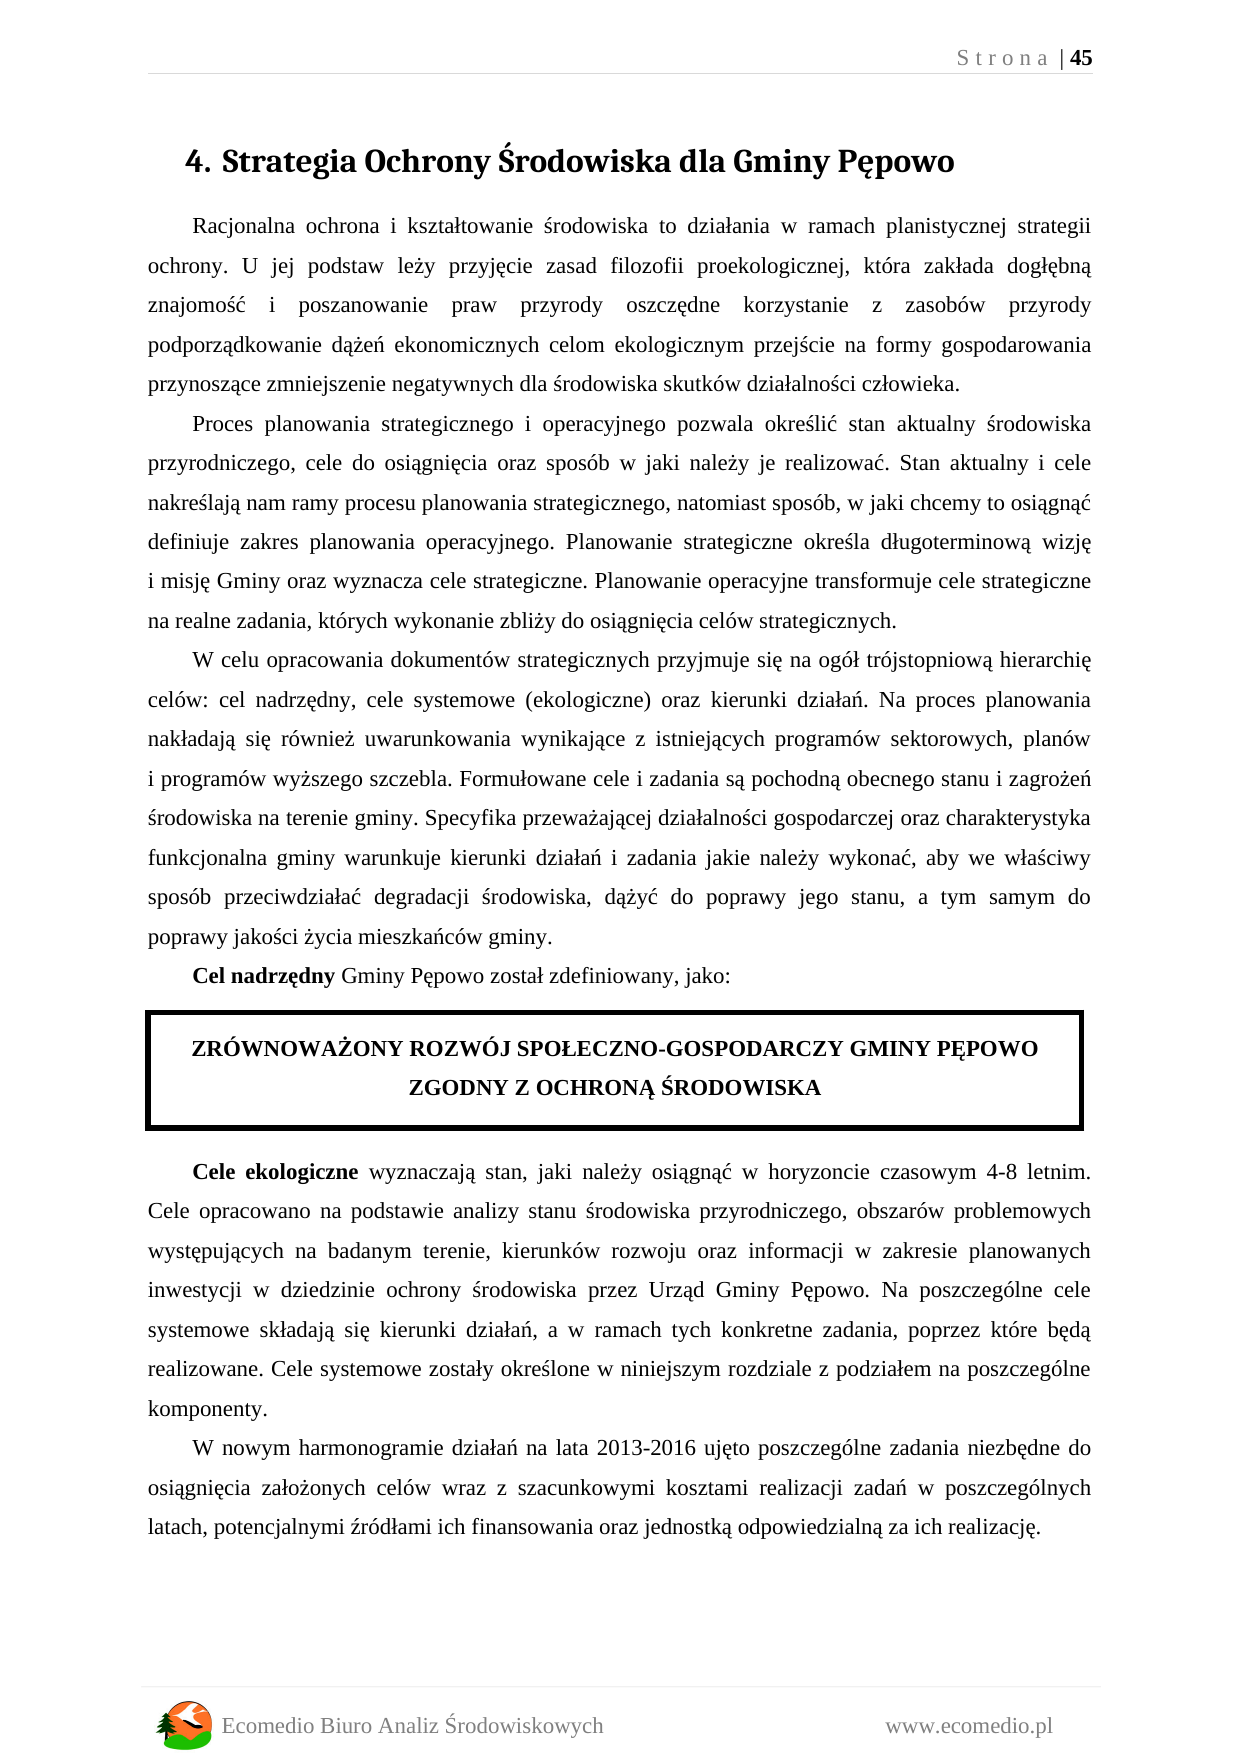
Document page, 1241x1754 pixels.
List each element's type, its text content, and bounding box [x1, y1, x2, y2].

text Racjonalna ochrona i kształtowanie środowiska to działania w ramach planistycznej strategii ochrony. U jej podstaw leży przyjęcie zasad filozofii proekologicznej, która zakłada dogłębną znajomość i poszanowanie praw przyrody oszczędne korzystanie z zasobów przyrody podporządkowanie dążeń ekonomicznych celom ekologicznym przejście na formy gospodarowania przynoszące zmniejszenie negatywnych dla środowiska skutków działalności człowieka. [148, 212, 1093, 396]
picture [154, 1696, 214, 1754]
text Proces planowania strategicznego i operacyjnego pozwala określić stan aktualny środowiska przyrodniczego, cele do osiągnięcia oraz sposób w jaki należy je realizować. Stan aktualny i cele nakreślają nam ramy procesu planowania strategicznego, natomiast sposób, w jaki chcemy to osiągnąć definiuje zakres planowania operacyjnego. Planowanie strategiczne określa długoterminową wizję i misję Gminy oraz wyznacza cele strategiczne. Planowanie operacyjne transformuje cele strategiczne na realne zadania, których wykonanie zbliży do osiągnięcia celów strategicznych. [148, 409, 1093, 633]
text W nowym harmonogramie działań na lata 2013-2016 ujęto poszczególne zadania niezbędne do osiągnięcia założonych celów wraz z szacunkowymi kosztami realizacji zadań w poszczególnych latach, potencjalnymi źródłami ich finansowania oraz jednostką odpowiedzialną za ich realizację. [148, 1434, 1093, 1539]
text W celu opracowania dokumentów strategicznych przyjmuje się na ogół trójstopniową hierarchię celów: cel nadrzędny, cele systemowe (ekologiczne) oraz kierunki działań. Na proces planowania nakładają się również uwarunkowania wynikające z istniejących programów sektorowych, planów i programów wyższego szczebla. Formułowane cele i zadania są pochodną obecnego stanu i zagrożeń środowiska na terenie gminy. Specyfika przeważającej działalności gospodarczej oraz charakterystyka funkcjonalna gminy warunkuje kierunki działań i zadania jakie należy wykonać, aby we właściwy sposób przeciwdziałać degradacji środowiska, dążyć do poprawy jego stanu, a tym samym do poprawy jakości życia mieszkańców gminy. [148, 646, 1093, 949]
text Cel nadrzędny Gminy Pępowo został zdefiniowany, jako: [148, 962, 1093, 989]
text Cele ekologiczne wyznaczają stan, jaki należy osiągnąć w horyzoncie czasowym 4-8 letnim. Cele opracowano na podstawie analizy stanu środowiska przyrodniczego, obszarów problemowych występujących na badanym terenie, kierunków rozwoju oraz informacji w zakresie planowanych inwestycji w dziedzinie ochrony środowiska przez Urząd Gminy Pępowo. Na poszczególne cele systemowe składają się kierunki działań, a w ramach tych konkretne zadania, poprzez które będą realizowane. Cele systemowe zostały określone w niniejszym rozdziale z podziałem na poszczególne komponenty. [148, 1158, 1093, 1421]
subtitle Strategia Ochrony Środowiska dla Gminy Pępowo [185, 142, 1093, 181]
